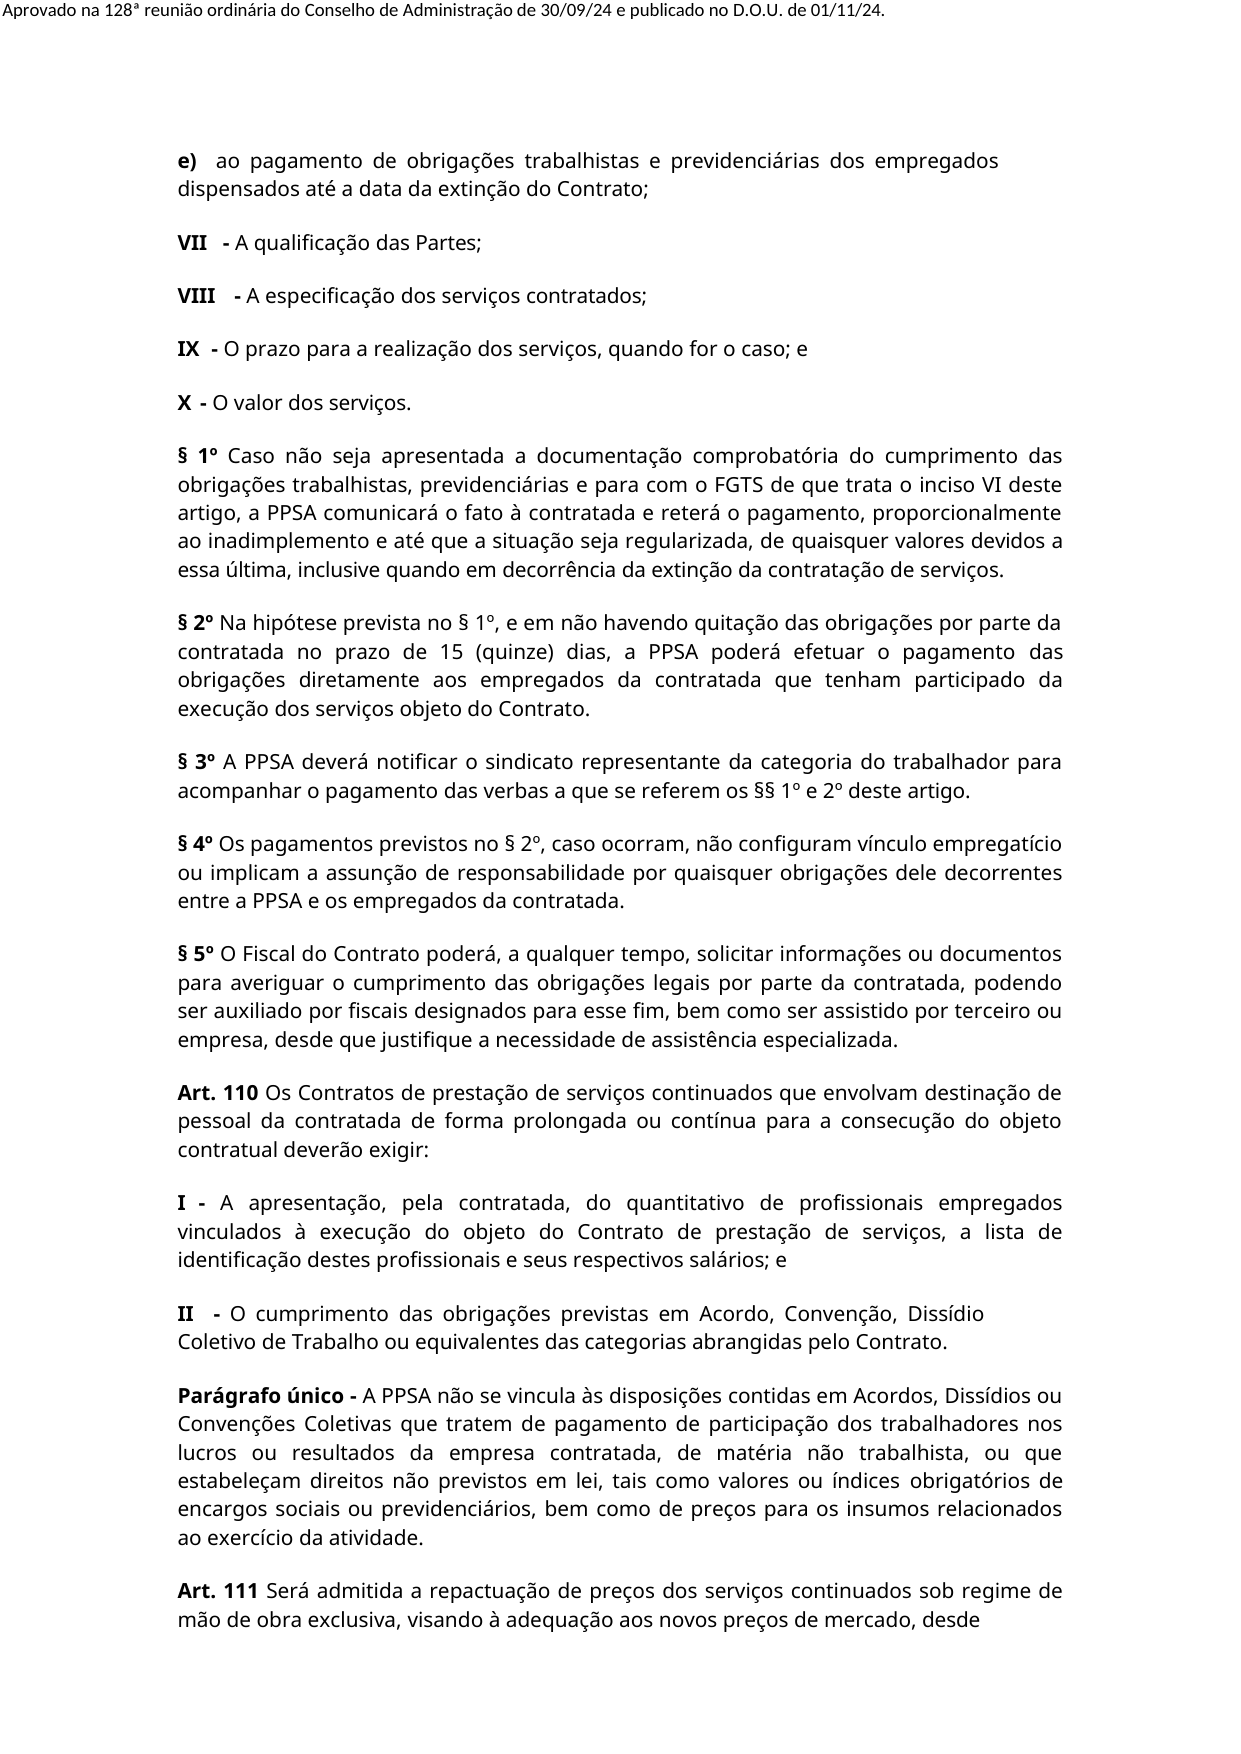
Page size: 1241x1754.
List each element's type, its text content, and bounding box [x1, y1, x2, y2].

text Art. 110 Os Contratos de prestação de serviços continuados que envolvam destinação de pessoal da contratada de forma prolongada ou contínua para a consecução do objeto contratual deverão exigir: [177, 1078, 1063, 1163]
list - O valor dos serviços. [177, 388, 1078, 416]
list ao pagamento de obrigações trabalhistas e previdenciárias dos empregados dispensados até a data da extinção do Contrato; [177, 146, 1063, 203]
list - A qualificação das Partes; [177, 228, 1078, 256]
list - A apresentação, pela contratada, do quantitativo de profissionais empregados vinculados à execução do objeto do Contrato de prestação de serviços, a lista de identificação destes profissionais e seus respectivos salários; e [177, 1188, 1063, 1274]
list - O prazo para a realização dos serviços, quando for o caso; e [177, 334, 1078, 363]
text § 3º A PPSA deverá notificar o sindicato representante da categoria do trabalhador para acompanhar o pagamento das verbas a que se referem os §§ 1º e 2º deste artigo. [177, 747, 1063, 804]
text § 1º Caso não seja apresentada a documentação comprobatória do cumprimento das obrigações trabalhistas, previdenciárias e para com o FGTS de que trata o inciso VI deste artigo, a PPSA comunicará o fato à contratada e reterá o pagamento, proporcionalmente ao inadimplemento e até que a situação seja regularizada, de quaisquer valores devidos a essa última, inclusive quando em decorrência da extinção da contratação de serviços. [177, 441, 1063, 583]
list - A especificação dos serviços contratados; [177, 281, 1078, 309]
list - O cumprimento das obrigações previstas em Acordo, Convenção, Dissídio Coletivo de Trabalho ou equivalentes das categorias abrangidas pelo Contrato. [177, 1299, 1063, 1356]
text § 2º Na hipótese prevista no § 1º, e em não havendo quitação das obrigações por parte da contratada no prazo de 15 (quinze) dias, a PPSA poderá efetuar o pagamento das obrigações diretamente aos empregados da contratada que tenham participado da execução dos serviços objeto do Contrato. [177, 608, 1063, 722]
text Parágrafo único - A PPSA não se vincula às disposições contidas em Acordos, Dissídios ou Convenções Coletivas que tratem de pagamento de participação dos trabalhadores nos lucros ou resultados da empresa contratada, de matéria não trabalhista, ou que estabeleçam direitos não previstos em lei, tais como valores ou índices obrigatórios de encargos sociais ou previdenciários, bem como de preços para os insumos relacionados ao exercício da atividade. [177, 1381, 1063, 1551]
text § 5º O Fiscal do Contrato poderá, a qualquer tempo, solicitar informações ou documentos para averiguar o cumprimento das obrigações legais por parte da contratada, podendo ser auxiliado por fiscais designados para esse fim, bem como ser assistido por terceiro ou empresa, desde que justifique a necessidade de assistência especializada. [177, 939, 1063, 1053]
text Art. 111 Será admitida a repactuação de preços dos serviços continuados sob regime de mão de obra exclusiva, visando à adequação aos novos preços de mercado, desde [177, 1576, 1063, 1633]
text § 4º Os pagamentos previstos no § 2º, caso ocorram, não configuram vínculo empregatício ou implicam a assunção de responsabilidade por quaisquer obrigações dele decorrentes entre a PPSA e os empregados da contratada. [177, 829, 1063, 914]
